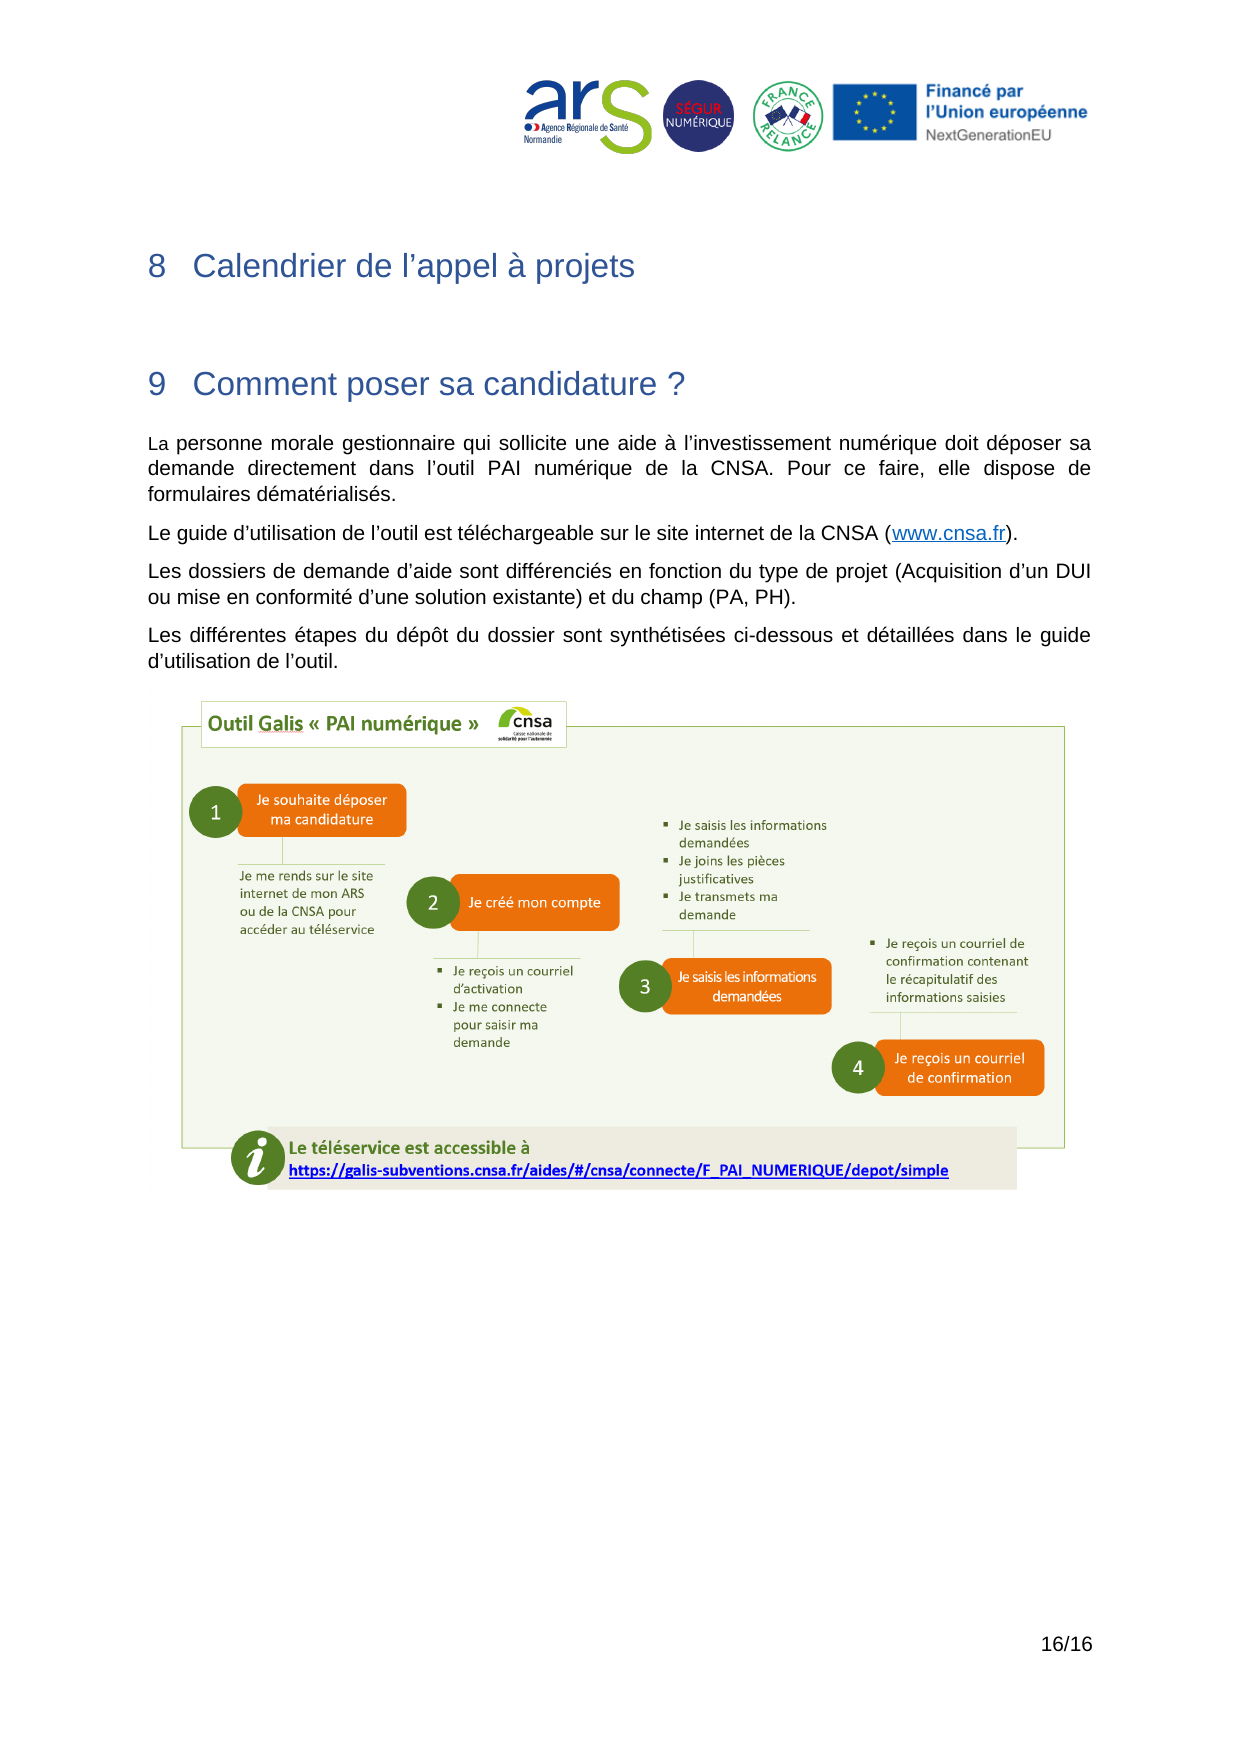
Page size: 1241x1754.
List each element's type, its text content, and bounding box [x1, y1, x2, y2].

picture [522, 75, 652, 167]
text Le guide d’utilisation de l’outil est téléchargeable sur le site internet de la CNSA (www.cnsa.fr). [148, 520, 1093, 544]
text La personne morale gestionnaire qui sollicite une aide à l’investissement numérique doit déposer sa demande directement dans l’outil PAI numérique de la CNSA. Pour ce faire, elle dispose de formulaires dématérialisés. [148, 430, 1093, 506]
text Les différentes étapes du dépôt du dossier sont synthétisées ci-dessous et détaillées dans le guide d’utilisation de l’outil. [148, 623, 1093, 673]
picture [147, 687, 1093, 1194]
text Les dossiers de demande d’aide sont différenciés en fonction du type de projet (Acquisition d’un DUI ou mise en conformité d’une solution existante) et du champ (PA, PH). [148, 559, 1093, 608]
subtitle Calendrier de l’appel à projets [148, 247, 1093, 285]
subtitle Comment poser sa candidature ? [148, 364, 1093, 402]
picture [655, 73, 1093, 156]
